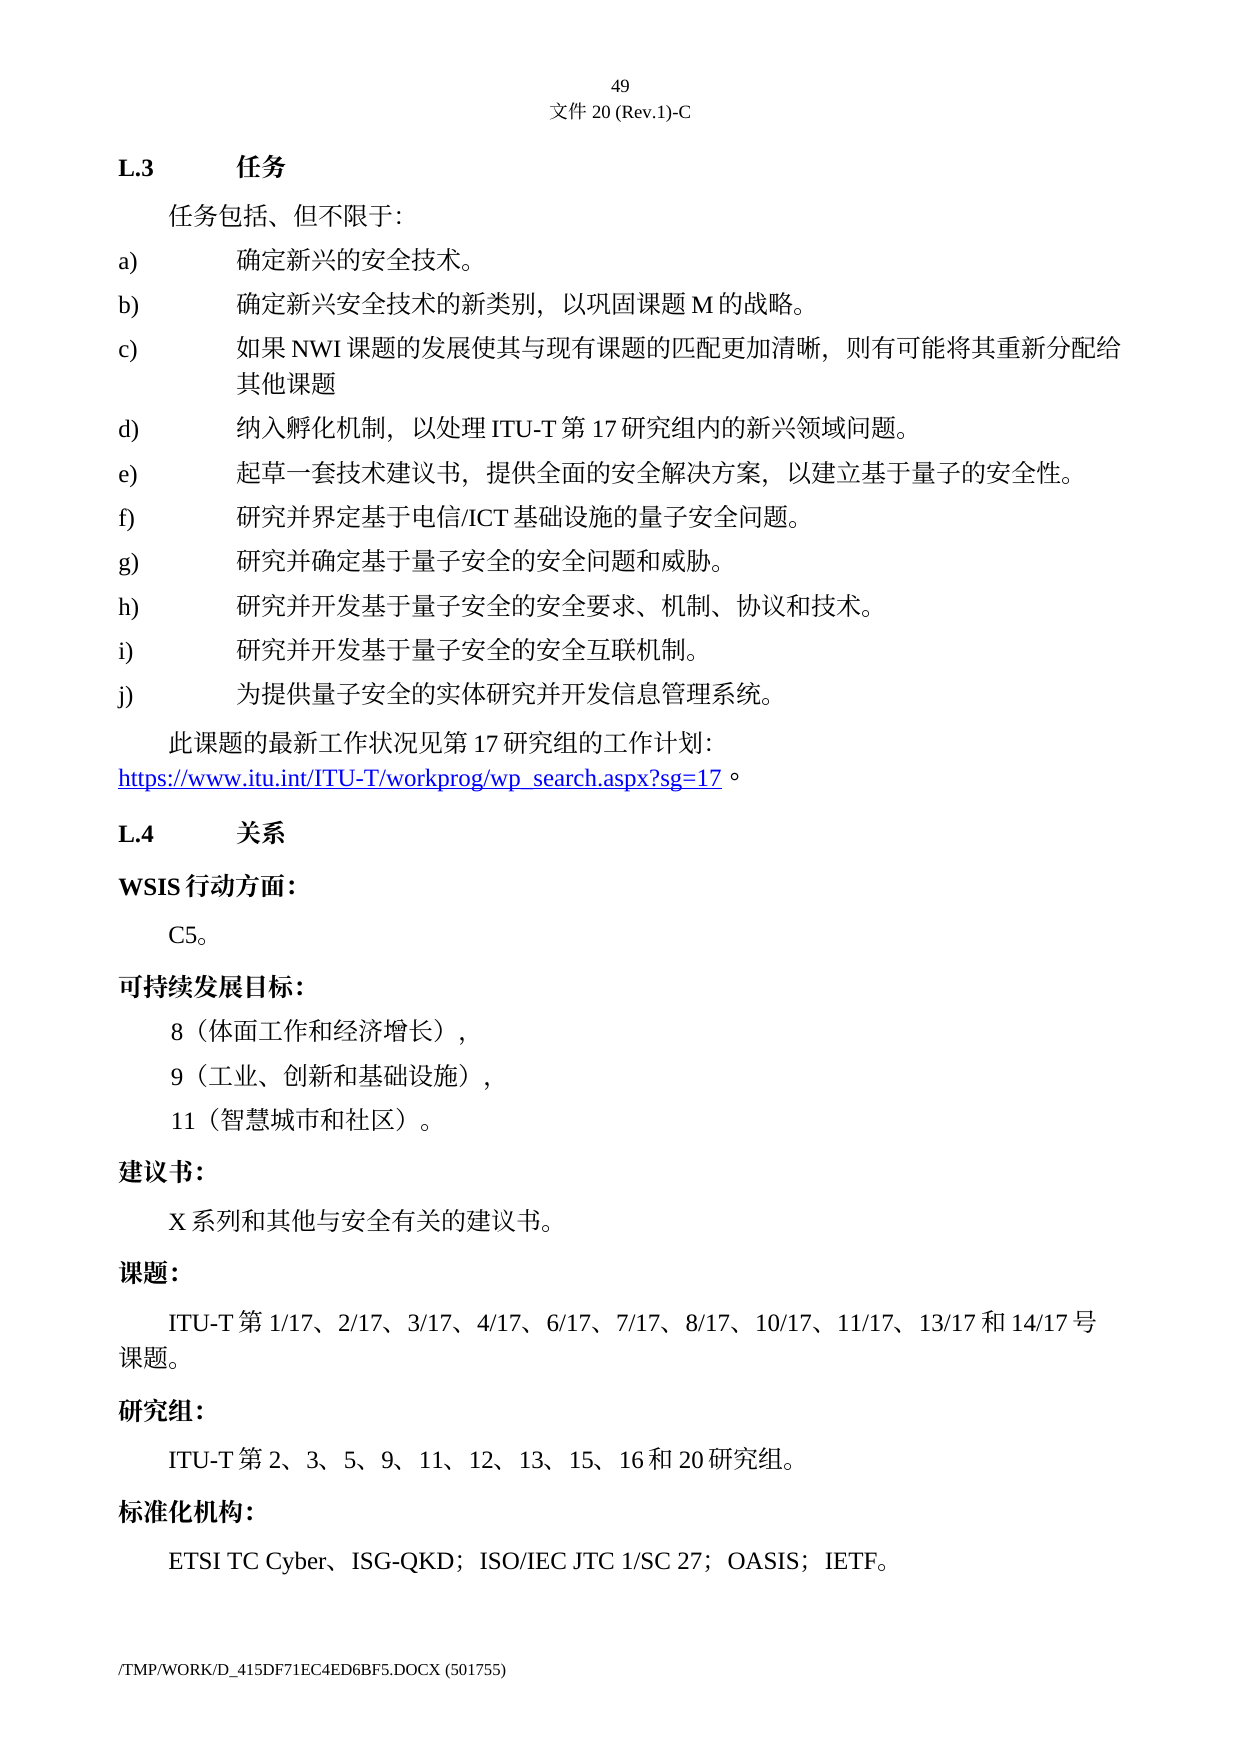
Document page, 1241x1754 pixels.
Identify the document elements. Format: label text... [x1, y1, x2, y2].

subtitle 建议书： [118, 1153, 1122, 1189]
text f) 研究并界定基于电信/ICT基础设施的量子安全问题。 [118, 498, 1122, 534]
text ITU-T第1/17、2/17、3/17、4/17、6/17、7/17、8/17、10/17、11/17、13/17和14/17号课题。 [118, 1303, 1122, 1374]
text j) 为提供量子安全的实体研究并开发信息管理系统。 [118, 675, 1122, 711]
subtitle L.4 关系 [118, 814, 1122, 850]
text C5。 [118, 915, 1122, 951]
text a) 确定新兴的安全技术。 [118, 240, 1122, 276]
text X系列和其他与安全有关的建议书。 [118, 1202, 1122, 1237]
subtitle L.3 任务 [118, 148, 1122, 184]
subtitle WSIS行动方面： [118, 867, 1122, 903]
text ETSI TC Cyber、ISG-QKD；ISO/IEC JTC 1/SC 27；OASIS；IETF。 [118, 1541, 1122, 1577]
text i) 研究并开发基于量子安全的安全互联机制。 [118, 631, 1122, 666]
text 8（体面工作和经济增长）， [171, 1012, 1122, 1048]
text d) 纳入孵化机制，以处理ITU-T第17研究组内的新兴领域问题。 [118, 409, 1122, 445]
text g) 研究并确定基于量子安全的安全问题和威胁。 [118, 542, 1122, 578]
subtitle 课题： [118, 1254, 1122, 1290]
text ITU-T第2、3、5、9、11、12、13、15、16和20研究组。 [118, 1439, 1122, 1476]
subtitle 研究组： [118, 1391, 1122, 1427]
subtitle 可持续发展目标： [118, 968, 1122, 1004]
text 9（工业、创新和基础设施）， [171, 1056, 1122, 1092]
text b) 确定新兴安全技术的新类别，以巩固课题M的战略。 [118, 285, 1122, 321]
text e) 起草一套技术建议书，提供全面的安全解决方案，以建立基于量子的安全性。 [118, 453, 1122, 489]
text c) 如果NWI课题的发展使其与现有课题的匹配更加清晰，则有可能将其重新分配给其他课题 [118, 329, 1122, 401]
text 11（智慧城市和社区）。 [171, 1101, 1122, 1136]
text h) 研究并开发基于量子安全的安全要求、机制、协议和技术。 [118, 586, 1122, 622]
text 任务包括、但不限于： [118, 196, 1122, 232]
text 此课题的最新工作状况见第17研究组的工作计划： https://www.itu.int/ITU-T/workprog/wp_search.aspx?sg=17。 [118, 723, 1122, 793]
subtitle 标准化机构： [118, 1492, 1122, 1528]
